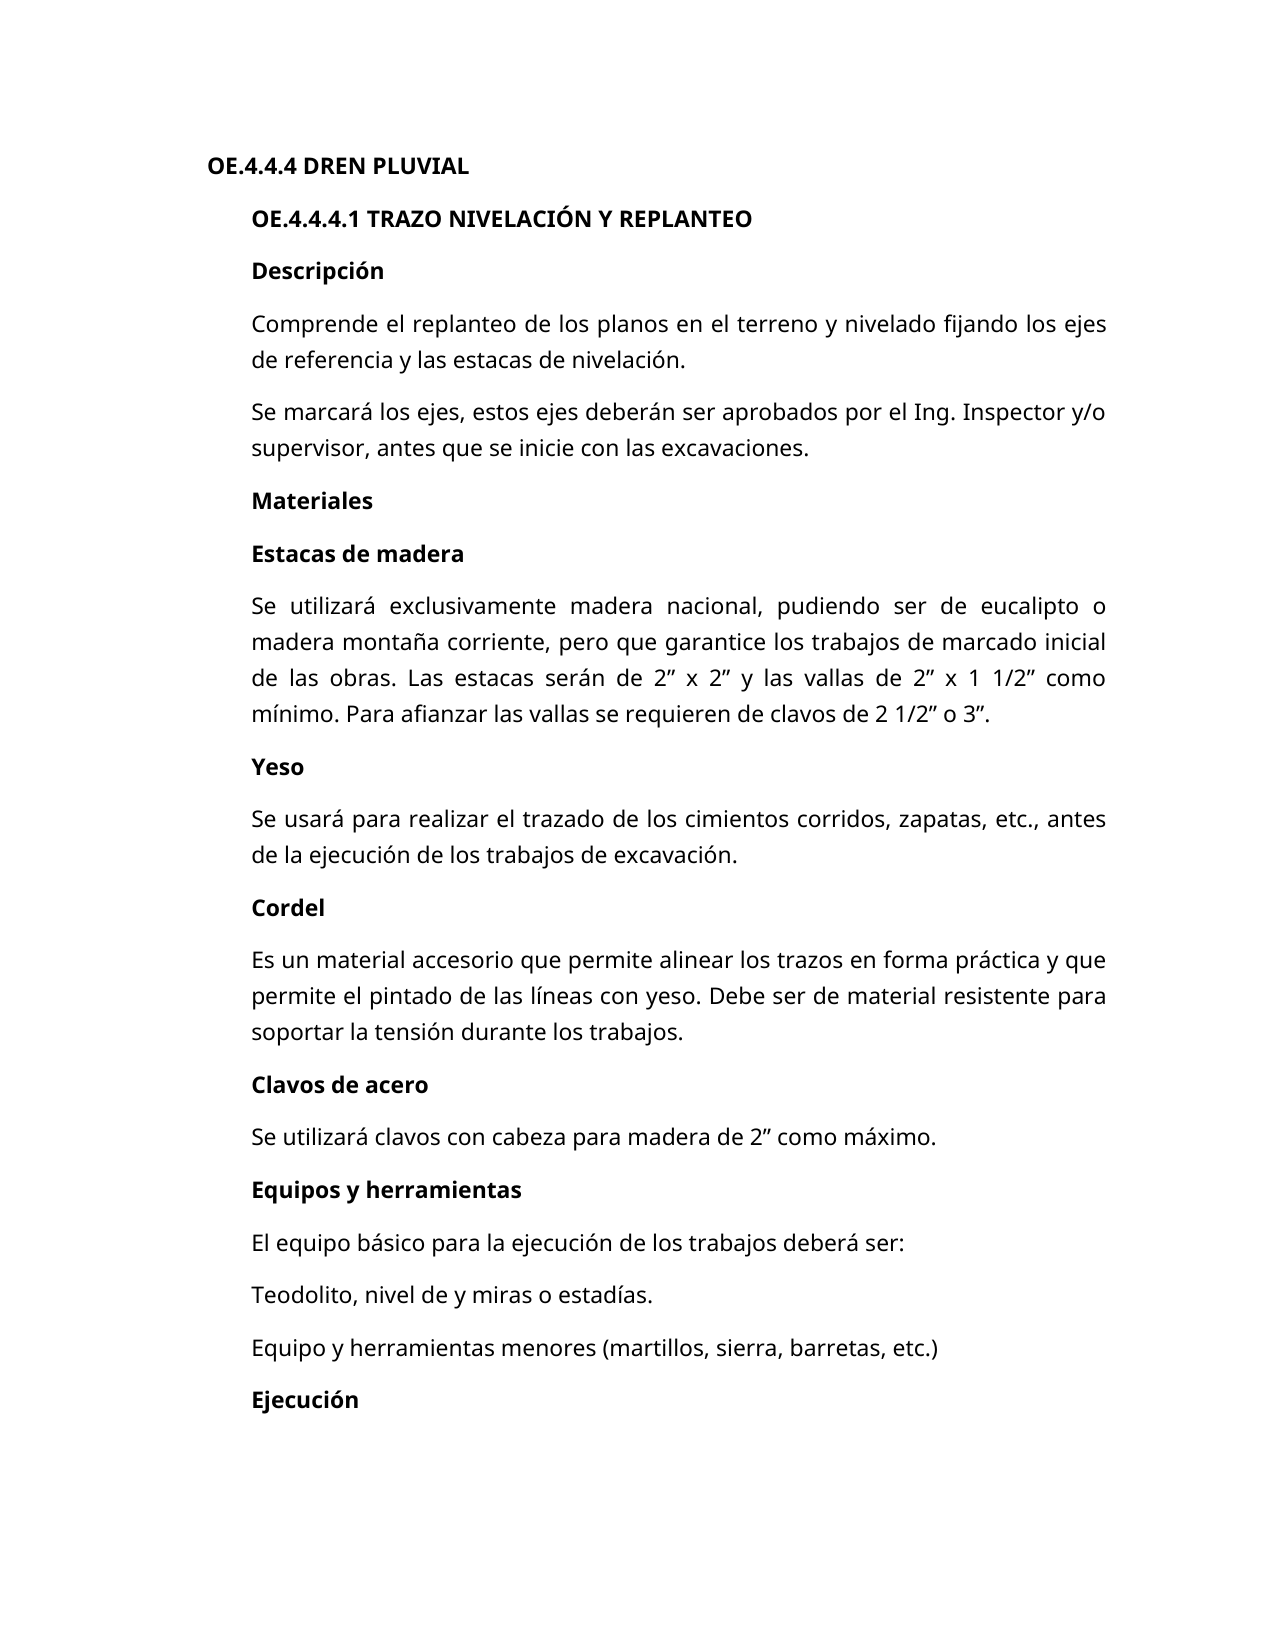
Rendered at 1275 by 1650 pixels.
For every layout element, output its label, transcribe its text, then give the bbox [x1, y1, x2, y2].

text Descripción [251, 255, 1107, 286]
text Equipo y herramientas menores (martillos, sierra, barretas, etc.) [251, 1332, 1107, 1363]
text Comprende el replanteo de los planos en el terreno y nivelado fijando los ejes de referencia y las estacas de nivelación. [251, 308, 1107, 375]
text Es un material accesorio que permite alinear los trazos en forma práctica y que permite el pintado de las líneas con yeso. Debe ser de material resistente para soportar la tensión durante los trabajos. [251, 944, 1107, 1047]
text Se utilizará exclusivamente madera nacional, pudiendo ser de eucalipto o madera montaña corriente, pero que garantice los trabajos de marcado inicial de las obras. Las estacas serán de 2” x 2” y las vallas de 2” x 1 1/2” como mínimo. Para afianzar las vallas se requieren de clavos de 2 1/2” o 3”. [251, 590, 1107, 729]
text El equipo básico para la ejecución de los trabajos deberá ser: [251, 1227, 1107, 1258]
text Yeso [251, 751, 1107, 782]
text Equipos y herramientas [251, 1174, 1107, 1205]
text Se usará para realizar el trazado de los cimientos corridos, zapatas, etc., antes de la ejecución de los trabajos de excavación. [251, 803, 1107, 870]
text Teodolito, nivel de y miras o estadías. [251, 1279, 1107, 1310]
text OE.4.4.4 DREN PLUVIAL [177, 150, 1107, 181]
text Clavos de acero [251, 1069, 1107, 1100]
text Ejecución [251, 1384, 1107, 1416]
text Materiales [251, 485, 1107, 516]
text Cordel [251, 892, 1107, 923]
text Se marcará los ejes, estos ejes deberán ser aprobados por el Ing. Inspector y/o supervisor, antes que se inicie con las excavaciones. [251, 396, 1107, 463]
text Estacas de madera [251, 537, 1107, 569]
text Se utilizará clavos con cabeza para madera de 2” como máximo. [251, 1121, 1107, 1153]
text OE.4.4.4.1 TRAZO NIVELACIÓN Y REPLANTEO [251, 203, 1107, 234]
